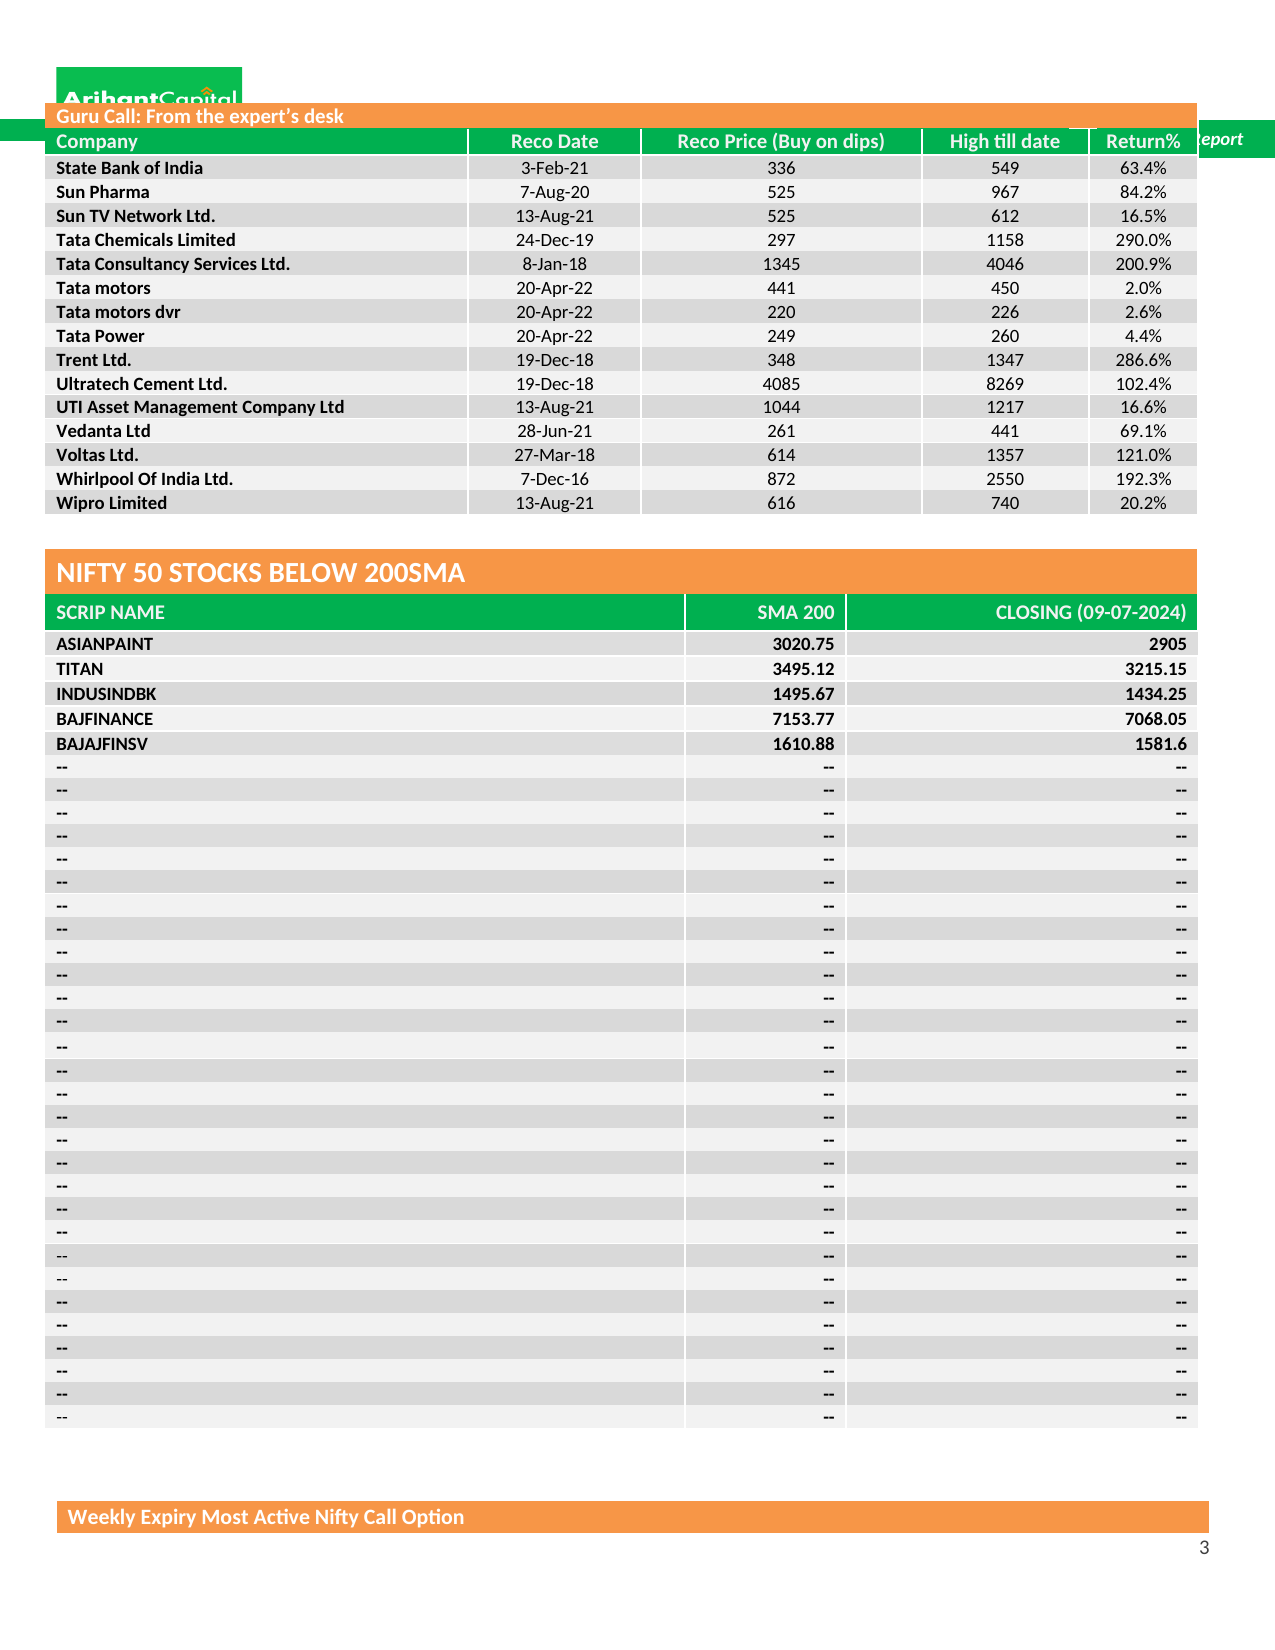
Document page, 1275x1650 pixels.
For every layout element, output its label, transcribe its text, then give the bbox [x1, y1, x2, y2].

table_cell Vedanta Ltd [45, 419, 467, 442]
table_cell 20-Apr-22 [469, 275, 640, 299]
table_cell 16.6% [1090, 395, 1197, 418]
table_cell Tata motors [45, 275, 467, 299]
table_cell -- [686, 917, 845, 940]
table_cell 24-Dec-19 [469, 227, 640, 251]
table_cell -- [847, 1267, 1198, 1290]
table_cell -- [45, 1032, 684, 1058]
table_cell -- [45, 1405, 684, 1428]
table_cell 525 [642, 179, 921, 203]
table_cell BAJAJFINSV [45, 732, 684, 755]
table_cell 20-Apr-22 [469, 323, 640, 347]
table_cell 872 [642, 466, 921, 490]
picture [56, 67, 243, 103]
table_cell -- [847, 986, 1198, 1009]
table_cell -- [686, 986, 845, 1009]
table_cell 1044 [642, 395, 921, 418]
table_cell -- [45, 1151, 684, 1174]
table_cell -- [686, 1082, 845, 1105]
table_cell -- [847, 1059, 1198, 1082]
table_cell -- [847, 847, 1198, 870]
table_cell 4046 [923, 251, 1088, 275]
table_cell -- [847, 1313, 1198, 1336]
table_cell Voltas Ltd. [45, 443, 467, 466]
table_cell CLOSING (09-07-2024) [847, 594, 1197, 630]
table_cell 261 [642, 419, 921, 442]
table_cell -- [686, 1220, 845, 1243]
table_cell Tata Consultancy Services Ltd. [45, 251, 467, 275]
table_cell -- [45, 1359, 684, 1382]
table_cell -- [686, 801, 845, 824]
table_cell 290.0% [1090, 227, 1197, 251]
table_cell -- [847, 1359, 1198, 1382]
table_cell 1158 [923, 227, 1088, 251]
table_cell -- [45, 1313, 684, 1336]
table_cell -- [45, 1197, 684, 1220]
table_cell -- [847, 1009, 1198, 1032]
table_cell 16.5% [1090, 203, 1197, 227]
table_cell -- [45, 870, 684, 893]
table_cell -- [45, 1382, 684, 1405]
table_cell 7068.05 [847, 707, 1197, 730]
table_cell 19-Dec-18 [469, 371, 640, 394]
table_cell -- [686, 1359, 845, 1382]
table_cell 8269 [923, 371, 1088, 394]
table_cell Ultratech Cement Ltd. [45, 371, 467, 394]
table_cell -- [45, 1267, 684, 1290]
table_cell -- [45, 940, 684, 963]
table_cell -- [847, 894, 1198, 917]
table_cell -- [45, 986, 684, 1009]
table_cell -- [45, 894, 684, 917]
table_cell -- [45, 1105, 684, 1128]
table_cell 20-Apr-22 [469, 299, 640, 323]
table_cell -- [45, 1336, 684, 1359]
table_cell 121.0% [1090, 443, 1197, 466]
table_cell Whirlpool Of India Ltd. [45, 466, 467, 490]
table_cell 20.2% [1090, 490, 1197, 514]
table_cell -- [847, 963, 1198, 986]
table_cell -- [686, 1009, 845, 1032]
table_cell 297 [642, 227, 921, 251]
table_header Weekly Expiry Most Active Nifty Call Option [57, 1501, 1209, 1533]
table_cell BAJFINANCE [45, 707, 684, 730]
table_cell 525 [642, 203, 921, 227]
table_cell 1495.67 [686, 682, 845, 705]
table_cell SMA 200 [686, 594, 845, 630]
table_cell -- [847, 755, 1198, 778]
table_cell -- [686, 1174, 845, 1197]
table_cell 3215.15 [847, 657, 1197, 680]
table_cell 27-Mar-18 [469, 443, 640, 466]
table_cell -- [847, 1244, 1198, 1267]
table_cell -- [847, 778, 1198, 801]
table_cell Sun Pharma [45, 179, 467, 203]
table_cell -- [847, 1290, 1198, 1313]
table_cell -- [686, 1336, 845, 1359]
table_cell Tata Chemicals Limited [45, 227, 467, 251]
table_cell Trent Ltd. [45, 347, 467, 371]
table_cell 2.0% [1090, 275, 1197, 299]
table_cell 614 [642, 443, 921, 466]
table_cell -- [847, 1405, 1198, 1428]
table_cell -- [847, 940, 1198, 963]
table_cell -- [686, 1197, 845, 1220]
table_cell -- [847, 1082, 1198, 1105]
table_cell 549 [923, 156, 1088, 179]
table_cell -- [847, 1174, 1198, 1197]
table_cell -- [686, 778, 845, 801]
table_cell -- [686, 755, 845, 778]
table_cell 441 [642, 275, 921, 299]
table_cell 63.4% [1090, 156, 1197, 179]
table_cell Tata motors dvr [45, 299, 467, 323]
table_cell 200.9% [1090, 251, 1197, 275]
table_cell -- [847, 1220, 1198, 1243]
table_cell 1345 [642, 251, 921, 275]
table_cell -- [45, 963, 684, 986]
table_cell -- [45, 824, 684, 847]
table_cell -- [686, 1032, 845, 1058]
table_cell Company [45, 129, 467, 154]
table_cell -- [45, 1290, 684, 1313]
table_cell 28-Jun-21 [469, 419, 640, 442]
table_cell -- [686, 1382, 845, 1405]
table_cell 967 [923, 179, 1088, 203]
table_cell 2905 [847, 632, 1198, 655]
table_cell -- [45, 801, 684, 824]
table_cell 1357 [923, 443, 1088, 466]
table_cell Wipro Limited [45, 490, 467, 514]
table_cell -- [847, 1105, 1198, 1128]
table_cell -- [686, 1244, 845, 1267]
table_cell -- [847, 917, 1198, 940]
table_cell -- [686, 1151, 845, 1174]
table_cell 13-Aug-21 [469, 490, 640, 514]
table_cell 441 [923, 419, 1088, 442]
table_cell -- [45, 1059, 684, 1082]
table_cell -- [45, 1082, 684, 1105]
table_cell 2.6% [1090, 299, 1197, 323]
table_cell SCRIP NAME [45, 594, 684, 630]
table_cell -- [847, 1336, 1198, 1359]
table_cell 3495.12 [686, 657, 845, 680]
table_cell 4.4% [1090, 323, 1197, 347]
table_cell -- [45, 1174, 684, 1197]
table_cell -- [847, 1032, 1198, 1058]
table_cell -- [847, 1151, 1198, 1174]
table_cell -- [686, 1290, 845, 1313]
table_cell 1610.88 [686, 732, 845, 755]
table_cell -- [45, 755, 684, 778]
table_cell 102.4% [1090, 371, 1197, 394]
table_cell ASIANPAINT [45, 632, 684, 655]
table_cell 13-Aug-21 [469, 395, 640, 418]
table_cell -- [847, 1128, 1198, 1151]
table_cell -- [45, 1128, 684, 1151]
table_cell 1581.6 [847, 732, 1198, 755]
table_cell -- [847, 801, 1198, 824]
table_cell -- [686, 1105, 845, 1128]
table_cell 260 [923, 323, 1088, 347]
table_cell -- [686, 847, 845, 870]
table_cell 4085 [642, 371, 921, 394]
table_cell -- [45, 1244, 684, 1267]
table_cell 348 [642, 347, 921, 371]
table_cell 2550 [923, 466, 1088, 490]
table_cell -- [45, 847, 684, 870]
table_cell 450 [923, 275, 1088, 299]
table_cell 1434.25 [847, 682, 1197, 705]
table_cell 7153.77 [686, 707, 845, 730]
table_cell 220 [642, 299, 921, 323]
table_header NIFTY 50 STOCKS BELOW 200SMA [45, 549, 1197, 594]
table_cell 1217 [923, 395, 1088, 418]
table_cell Reco Date [469, 129, 640, 154]
table_cell High till date [923, 129, 1088, 154]
table_cell -- [847, 1197, 1198, 1220]
table_cell Tata Power [45, 323, 467, 347]
table_cell State Bank of India [45, 156, 467, 179]
table_cell -- [686, 963, 845, 986]
table_header Guru Call: From the expert’s desk [45, 103, 1197, 128]
table_cell 226 [923, 299, 1088, 323]
table_cell 8-Jan-18 [469, 251, 640, 275]
table_cell 740 [923, 490, 1088, 514]
table_cell 192.3% [1090, 466, 1197, 490]
table_cell -- [45, 917, 684, 940]
table_cell 3020.75 [686, 632, 845, 655]
table_cell 19-Dec-18 [469, 347, 640, 371]
table_cell INDUSINDBK [45, 682, 684, 705]
table_cell -- [45, 778, 684, 801]
table_cell 7-Aug-20 [469, 179, 640, 203]
table_cell 616 [642, 490, 921, 514]
table_cell -- [686, 1405, 845, 1428]
table_cell 612 [923, 203, 1088, 227]
table_cell TITAN [45, 657, 684, 680]
table_cell 1347 [923, 347, 1088, 371]
table_cell -- [686, 824, 845, 847]
table_cell -- [45, 1009, 684, 1032]
table_cell 84.2% [1090, 179, 1197, 203]
table_cell 3-Feb-21 [469, 156, 640, 179]
table_cell Sun TV Network Ltd. [45, 203, 467, 227]
table_cell 336 [642, 156, 921, 179]
table_cell -- [847, 1382, 1198, 1405]
table_cell 69.1% [1090, 419, 1197, 442]
table_cell 249 [642, 323, 921, 347]
table_cell -- [45, 1220, 684, 1243]
table_cell Reco Price (Buy on dips) [642, 129, 921, 154]
table_cell 286.6% [1090, 347, 1197, 371]
table_cell -- [686, 1128, 845, 1151]
table_cell Return% [1090, 129, 1197, 154]
table_cell -- [686, 1313, 845, 1336]
table_cell -- [686, 1267, 845, 1290]
table_cell -- [686, 940, 845, 963]
table_cell UTI Asset Management Company Ltd [45, 395, 467, 418]
table_cell -- [686, 1059, 845, 1082]
table_cell -- [847, 824, 1198, 847]
table_cell 13-Aug-21 [469, 203, 640, 227]
table_cell -- [686, 870, 845, 893]
table_cell 7-Dec-16 [469, 466, 640, 490]
table_cell -- [847, 870, 1198, 893]
table_cell -- [686, 894, 845, 917]
